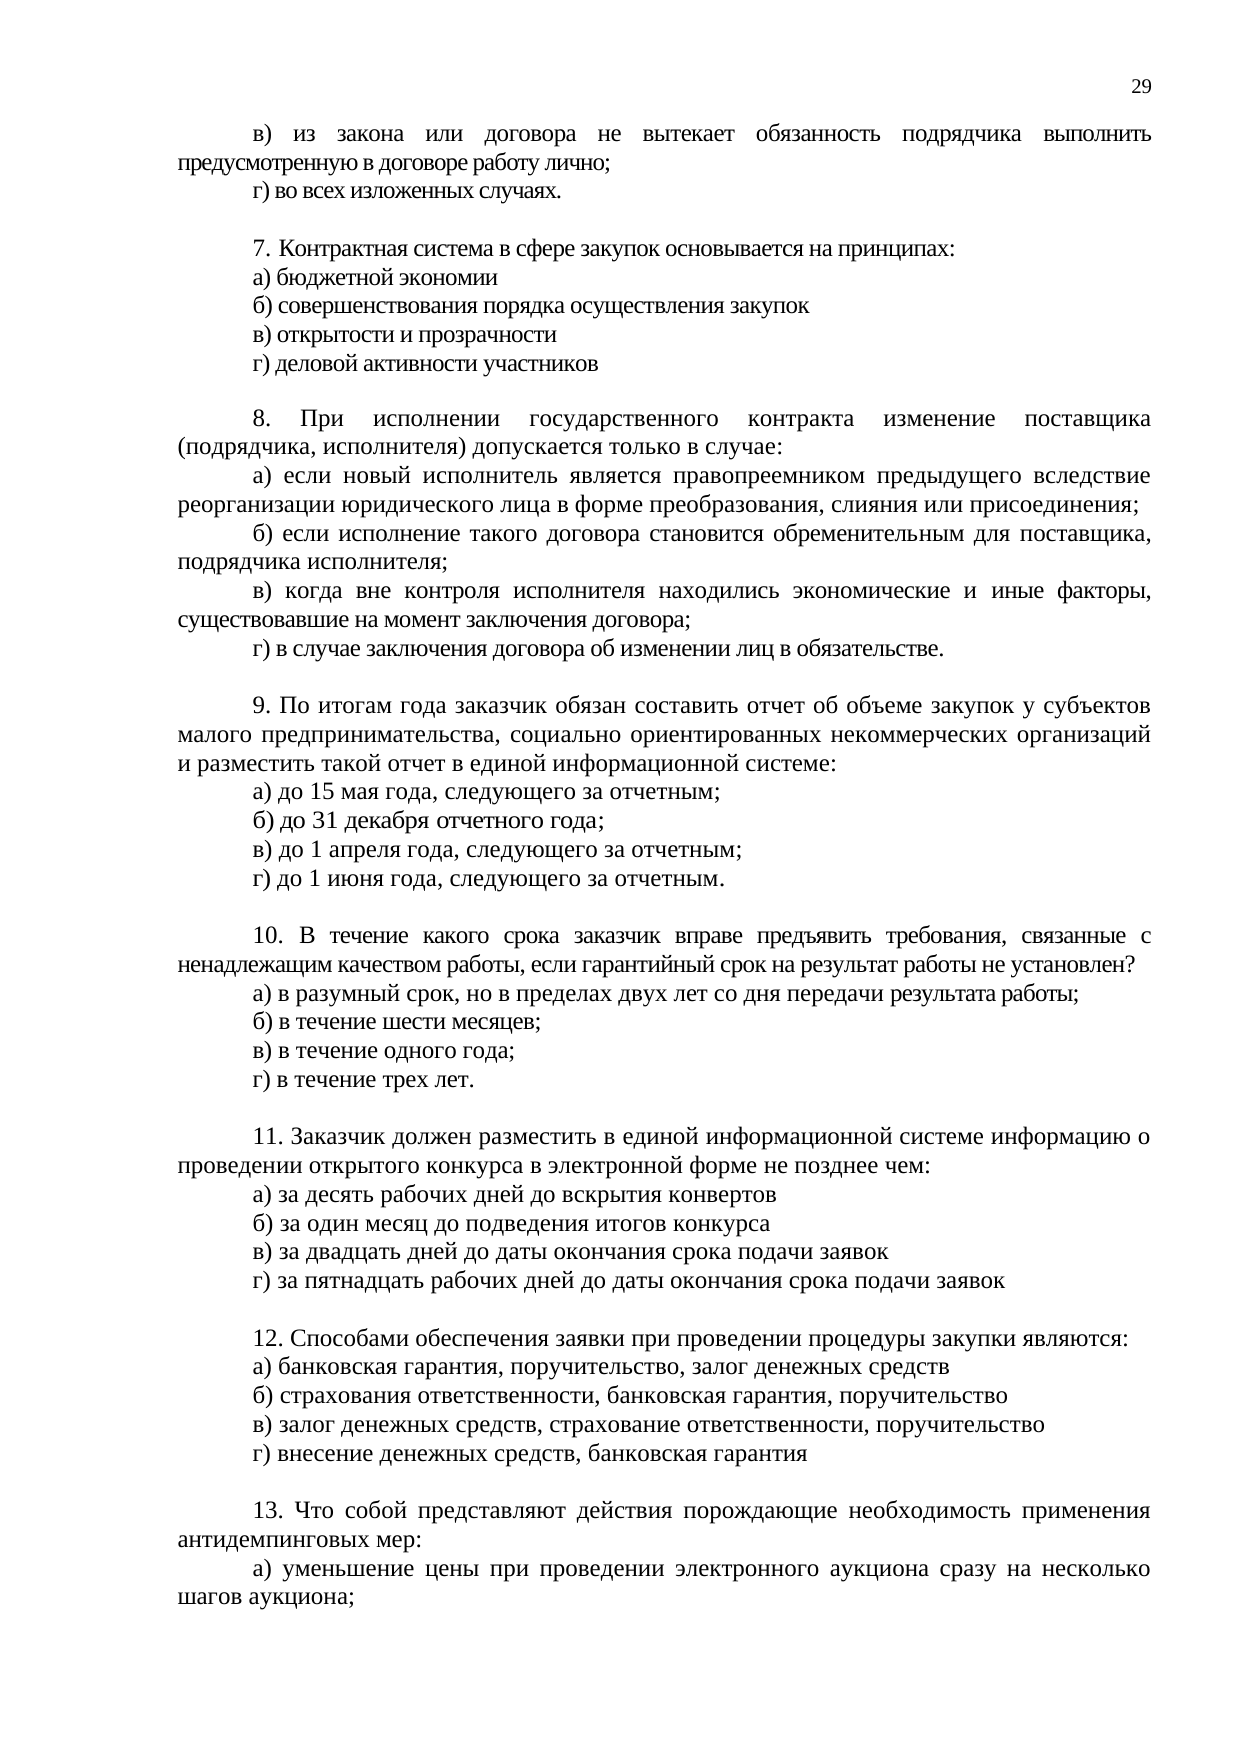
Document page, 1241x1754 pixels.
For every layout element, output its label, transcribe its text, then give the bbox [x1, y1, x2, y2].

text г) до 1 июня года, следующего за отчетным. [177, 863, 1152, 891]
text в) когда вне контроля исполнителя находились экономические и иные факторы, существовавшие на момент заключения договора; [177, 575, 1152, 633]
text в) до 1 апреля года, следующего за отчетным; [177, 834, 1152, 863]
text а) бюджетной экономии [177, 262, 1152, 291]
text в) залог денежных средств, страхование ответственности, поручительство [177, 1409, 1152, 1438]
text в) за двадцать дней до даты окончания срока подачи заявок [177, 1236, 1152, 1265]
text а) банковская гарантия, поручительство, залог денежных средств [177, 1351, 1152, 1380]
text г) в течение трех лет. [177, 1064, 1152, 1093]
text б) за один месяц до подведения итогов конкурса [177, 1208, 1152, 1236]
text а) за десять рабочих дней до вскрытия конвертов [177, 1179, 1152, 1208]
text а) уменьшение цены при проведении электронного аукциона сразу на несколько шагов аукциона; [177, 1553, 1152, 1610]
text 12. Способами обеспечения заявки при проведении процедуры закупки являются: [177, 1323, 1152, 1351]
text г) внесение денежных средств, банковская гарантия [177, 1438, 1152, 1466]
text 13. Что собой представляют действия порождающие необходимость применения антидемпинговых мер: [177, 1495, 1152, 1553]
text 10. В течение какого срока заказчик вправе предъявить требования, связанные с ненадлежащим качеством работы, если гарантийный срок на результат работы не установлен? [177, 920, 1152, 978]
text 9. По итогам года заказчик обязан составить отчет об объеме закупок у субъектов малого предпринимательства, социально ориентированных некоммерческих организаций и разместить такой отчет в единой информационной системе: [177, 690, 1152, 776]
text г) в случае заключения договора об изменении лиц в обязательстве. [177, 633, 1152, 661]
text 11. Заказчик должен разместить в единой информационной системе информацию о проведении открытого конкурса в электронной форме не позднее чем: [177, 1121, 1152, 1179]
text а) если новый исполнитель является правопреемником предыдущего вследствие реорганизации юридического лица в форме преобразования, слияния или присоединения; [177, 460, 1152, 518]
text в) в течение одного года; [177, 1035, 1152, 1064]
text б) страхования ответственности, банковская гарантия, поручительство [177, 1380, 1152, 1409]
text а) до 15 мая года, следующего за отчетным; [177, 776, 1152, 805]
text в) из закона или договора не вытекает обязанность подрядчика выполнить предусмотренную в договоре работу лично; [177, 118, 1152, 176]
text 8. При исполнении государственного контракта изменение поставщика (подрядчика, исполнителя) допускается только в случае: [177, 403, 1152, 460]
text 7. Контрактная система в сфере закупок основывается на принципах: [177, 233, 1152, 262]
text а) в разумный срок, но в пределах двух лет со дня передачи результата работы; [177, 978, 1152, 1006]
text б) совершенствования порядка осуществления закупок [177, 291, 1152, 319]
text г) деловой активности участников [177, 348, 1152, 377]
text в) открытости и прозрачности [177, 319, 1152, 348]
text г) во всех изложенных случаях. [177, 176, 1152, 204]
text б) если исполнение такого договора становится обременительным для поставщика, подрядчика исполнителя; [177, 518, 1152, 575]
text б) в течение шести месяцев; [177, 1006, 1152, 1035]
text б) до 31 декабря отчетного года; [177, 805, 1152, 834]
text г) за пятнадцать рабочих дней до даты окончания срока подачи заявок [177, 1265, 1152, 1294]
